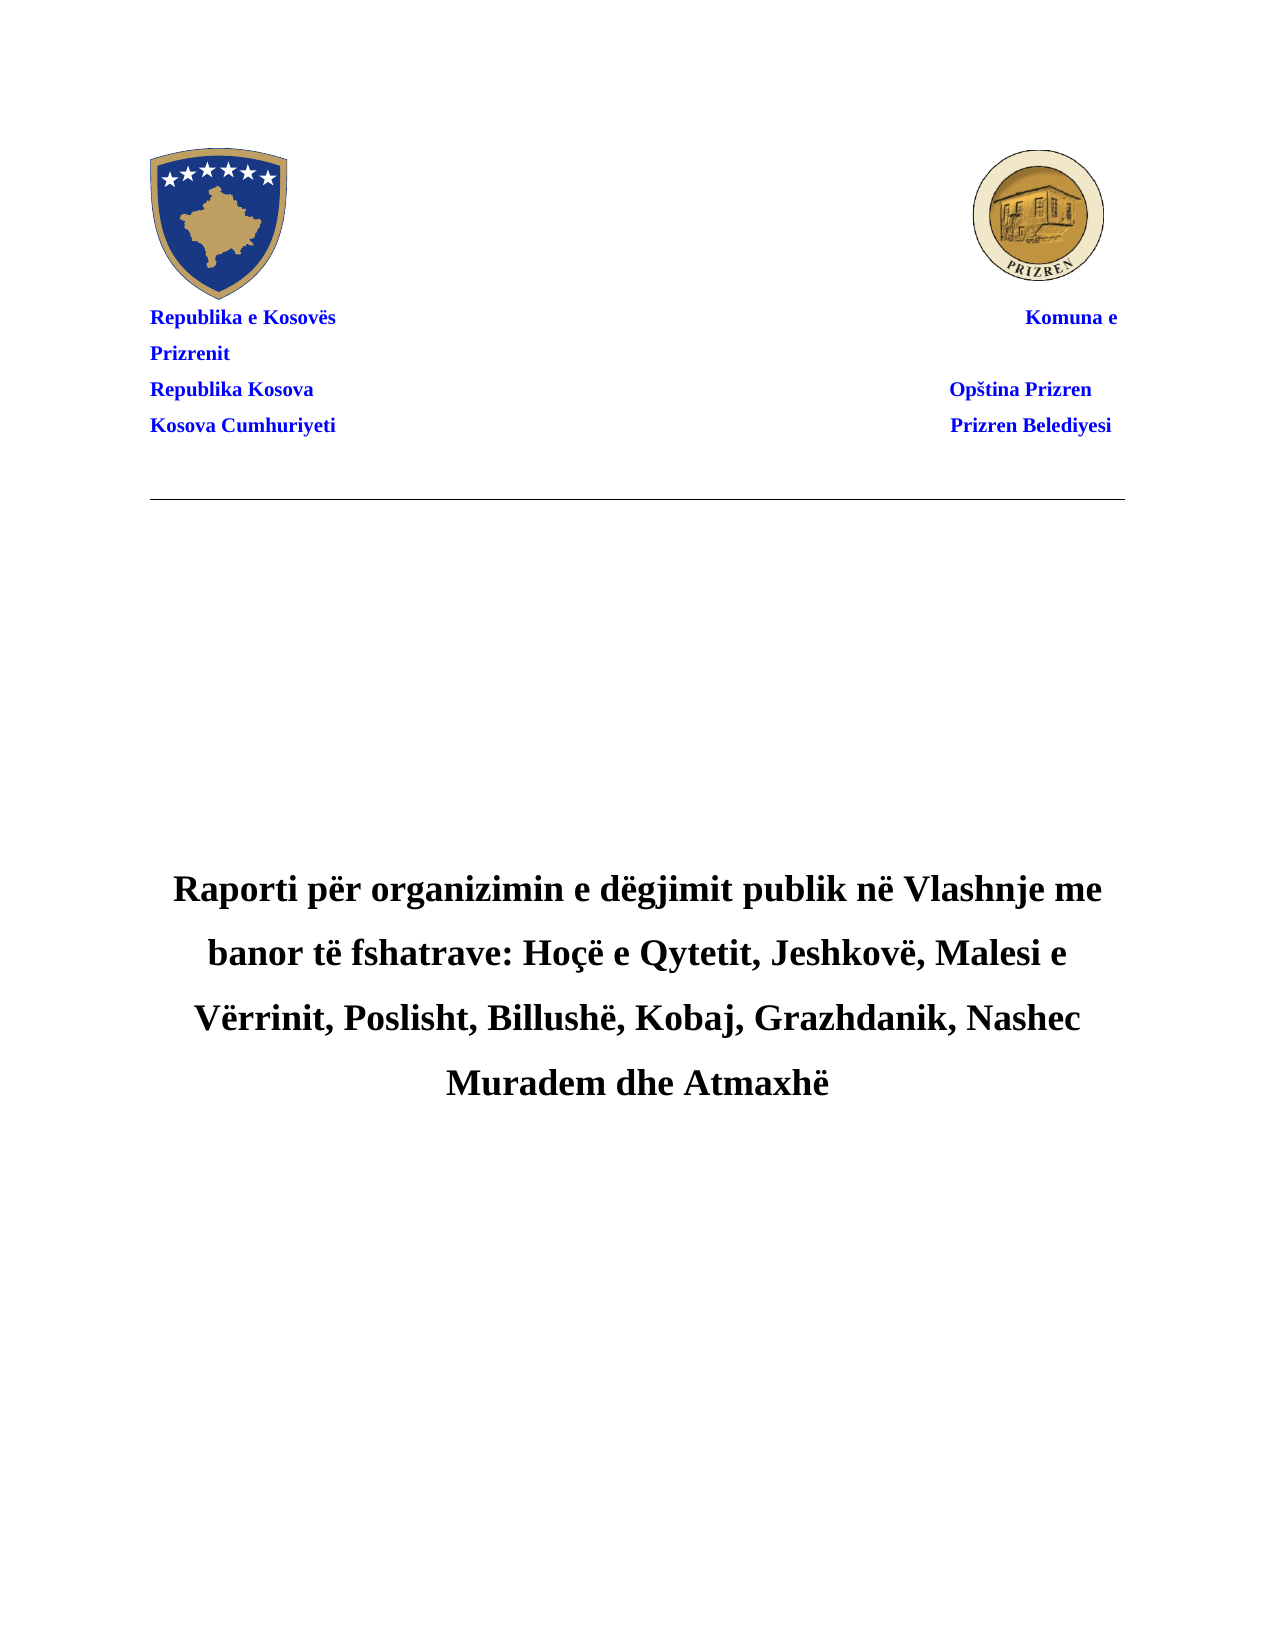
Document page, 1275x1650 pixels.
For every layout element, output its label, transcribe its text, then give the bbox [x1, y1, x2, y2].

text Kosova Cumhuriyeti Prizren Belediyesi [150, 413, 1125, 437]
text Republika Kosova Opština Prizren [150, 377, 1125, 401]
picture [972, 150, 1104, 281]
text Raporti për organizimin e dëgjimit publik në Vlashnje me banor të fshatrave: Hoçë e Qytetit, Jeshkovë, Malesi e Vërrinit, Poslisht, Billushë, Kobaj, Grazhdanik, Nashec Muradem dhe Atmaxhë [150, 866, 1125, 1103]
text Republika e Kosovës Komuna e Prizrenit [150, 305, 1125, 365]
